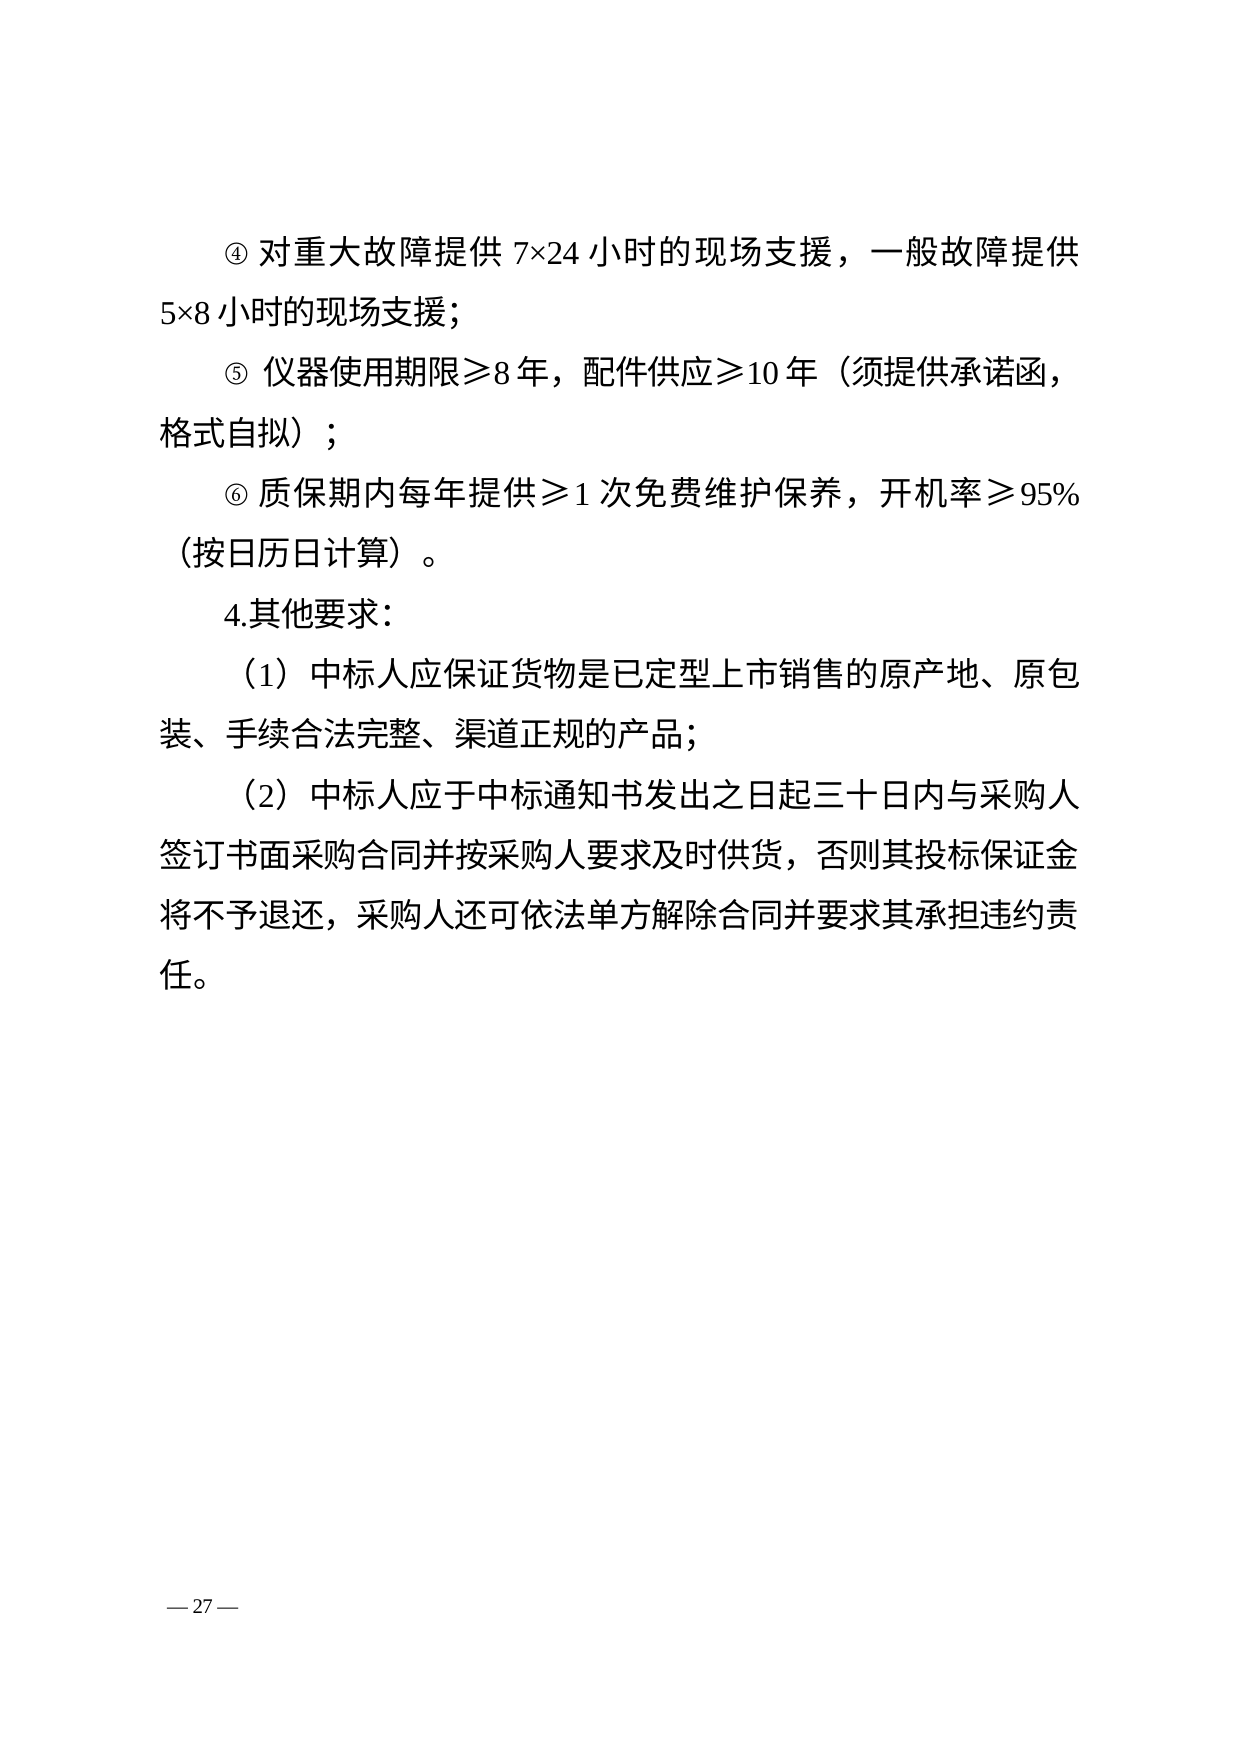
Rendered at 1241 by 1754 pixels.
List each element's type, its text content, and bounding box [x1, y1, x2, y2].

text ⑥质保期内每年提供≥1次免费维护保养，开机率≥95%（按日历日计算）。 [159, 461, 1081, 581]
text （1）中标人应保证货物是已定型上市销售的原产地、原包装、手续合法完整、渠道正规的产品； [159, 642, 1081, 762]
text （2）中标人应于中标通知书发出之日起三十日内与采购人签订书面采购合同并按采购人要求及时供货，否则其投标保证金将不予退还，采购人还可依法单方解除合同并要求其承担违约责任。 [159, 762, 1081, 1003]
text ⑤仪器使用期限≥8年，配件供应≥10年（须提供承诺函，格式自拟）； [159, 340, 1081, 461]
text 4.其他要求： [159, 581, 1081, 642]
text ④对重大故障提供7×24小时的现场支援，一般故障提供5×8小时的现场支援； [159, 219, 1081, 340]
